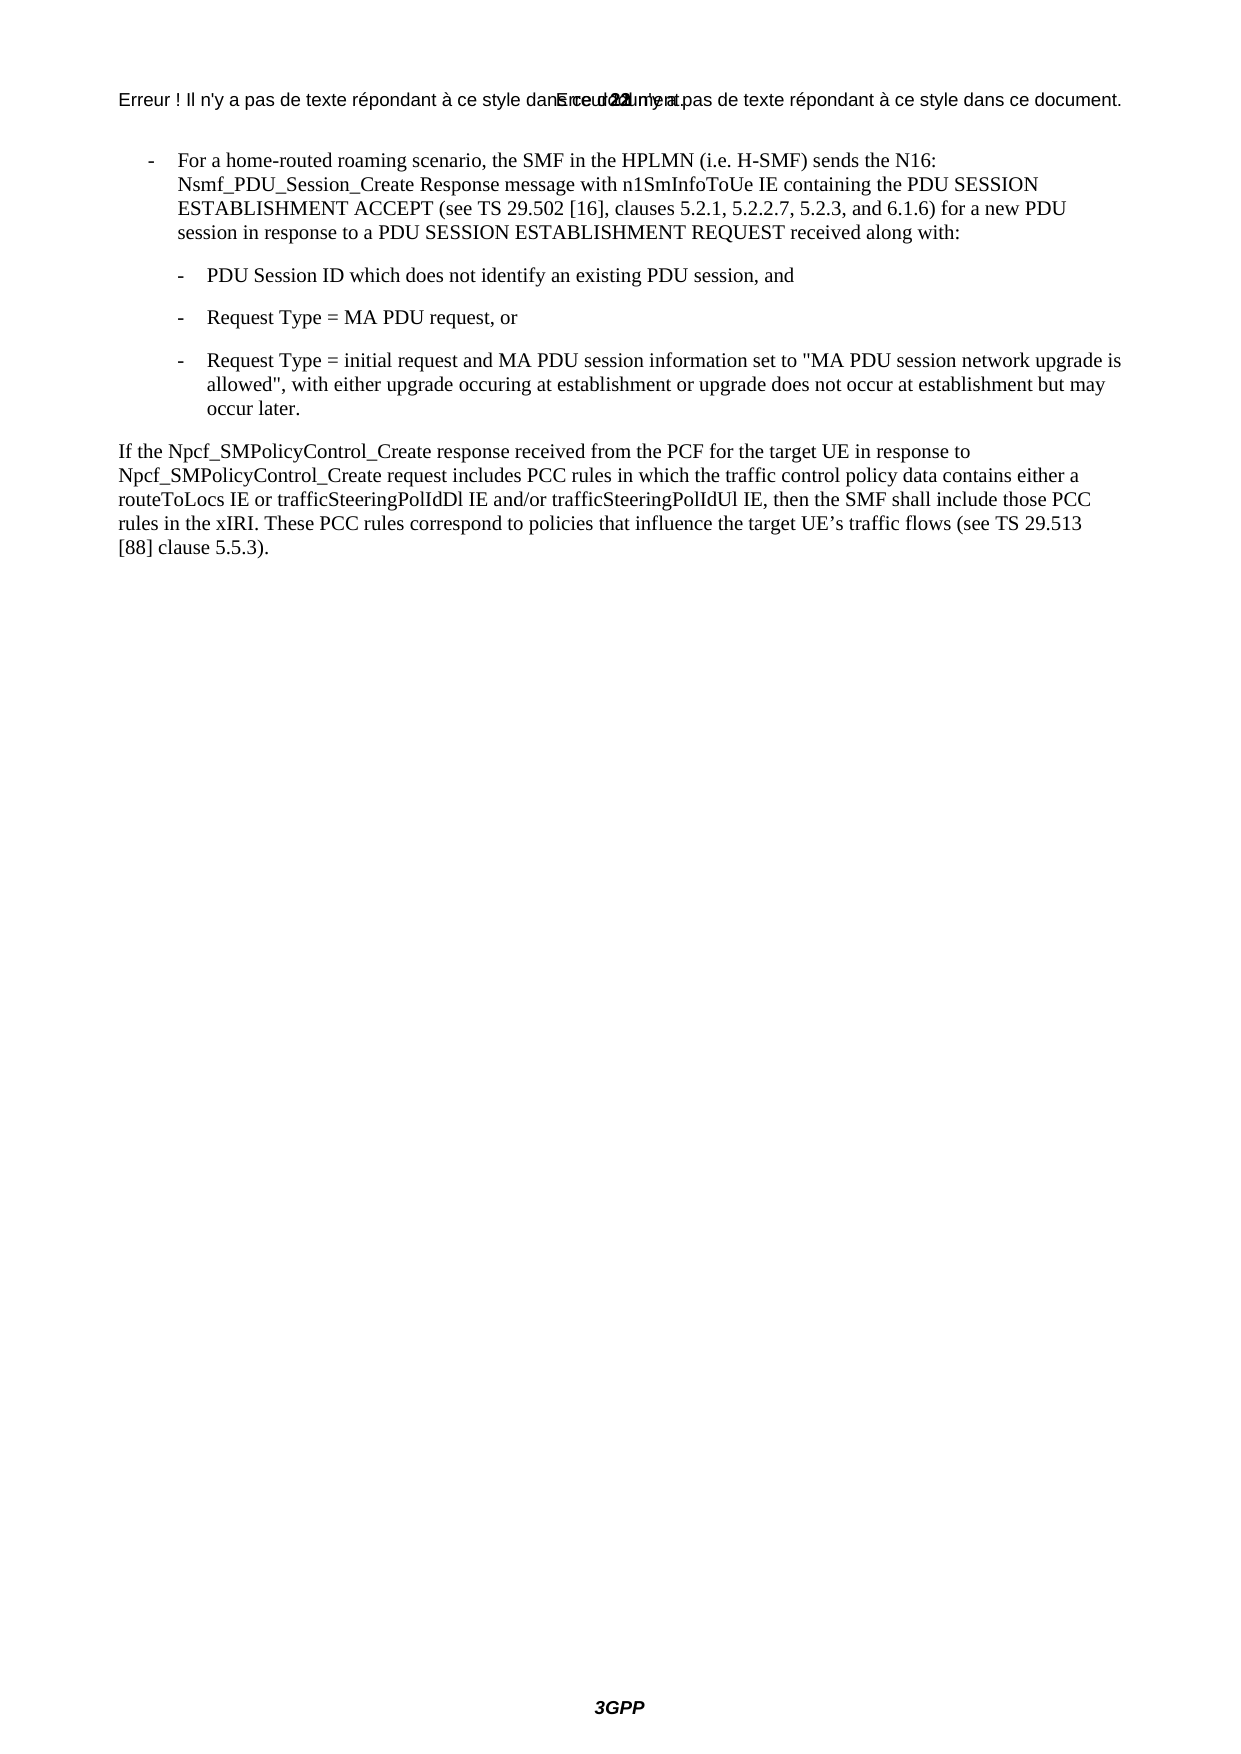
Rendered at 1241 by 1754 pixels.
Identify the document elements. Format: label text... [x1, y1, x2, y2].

text - PDU Session ID which does not identify an existing PDU session, and [177, 262, 1122, 287]
text - Request Type = MA PDU request, or [177, 305, 1122, 329]
text - For a home-routed roaming scenario, the SMF in the HPLMN (i.e. H-SMF) sends the N16: Nsmf_PDU_Session_Create Response message with n1SmInfoToUe IE containing the PDU SESSION ESTABLISHMENT ACCEPT (see TS 29.502 [16], clauses 5.2.1, 5.2.2.7, 5.2.3, and 6.1.6) for a new PDU session in response to a PDU SESSION ESTABLISHMENT REQUEST received along with: [148, 147, 1122, 244]
text If the Npcf_SMPolicyControl_Create response received from the PCF for the target UE in response to Npcf_SMPolicyControl_Create request includes PCC rules in which the traffic control policy data contains either a routeToLocs IE or trafficSteeringPolIdDl IE and/or trafficSteeringPolIdUl IE, then the SMF shall include those PCC rules in the xIRI. These PCC rules correspond to policies that influence the target UE’s traffic flows (see TS 29.513 [88] clause 5.5.3). [118, 439, 1122, 559]
